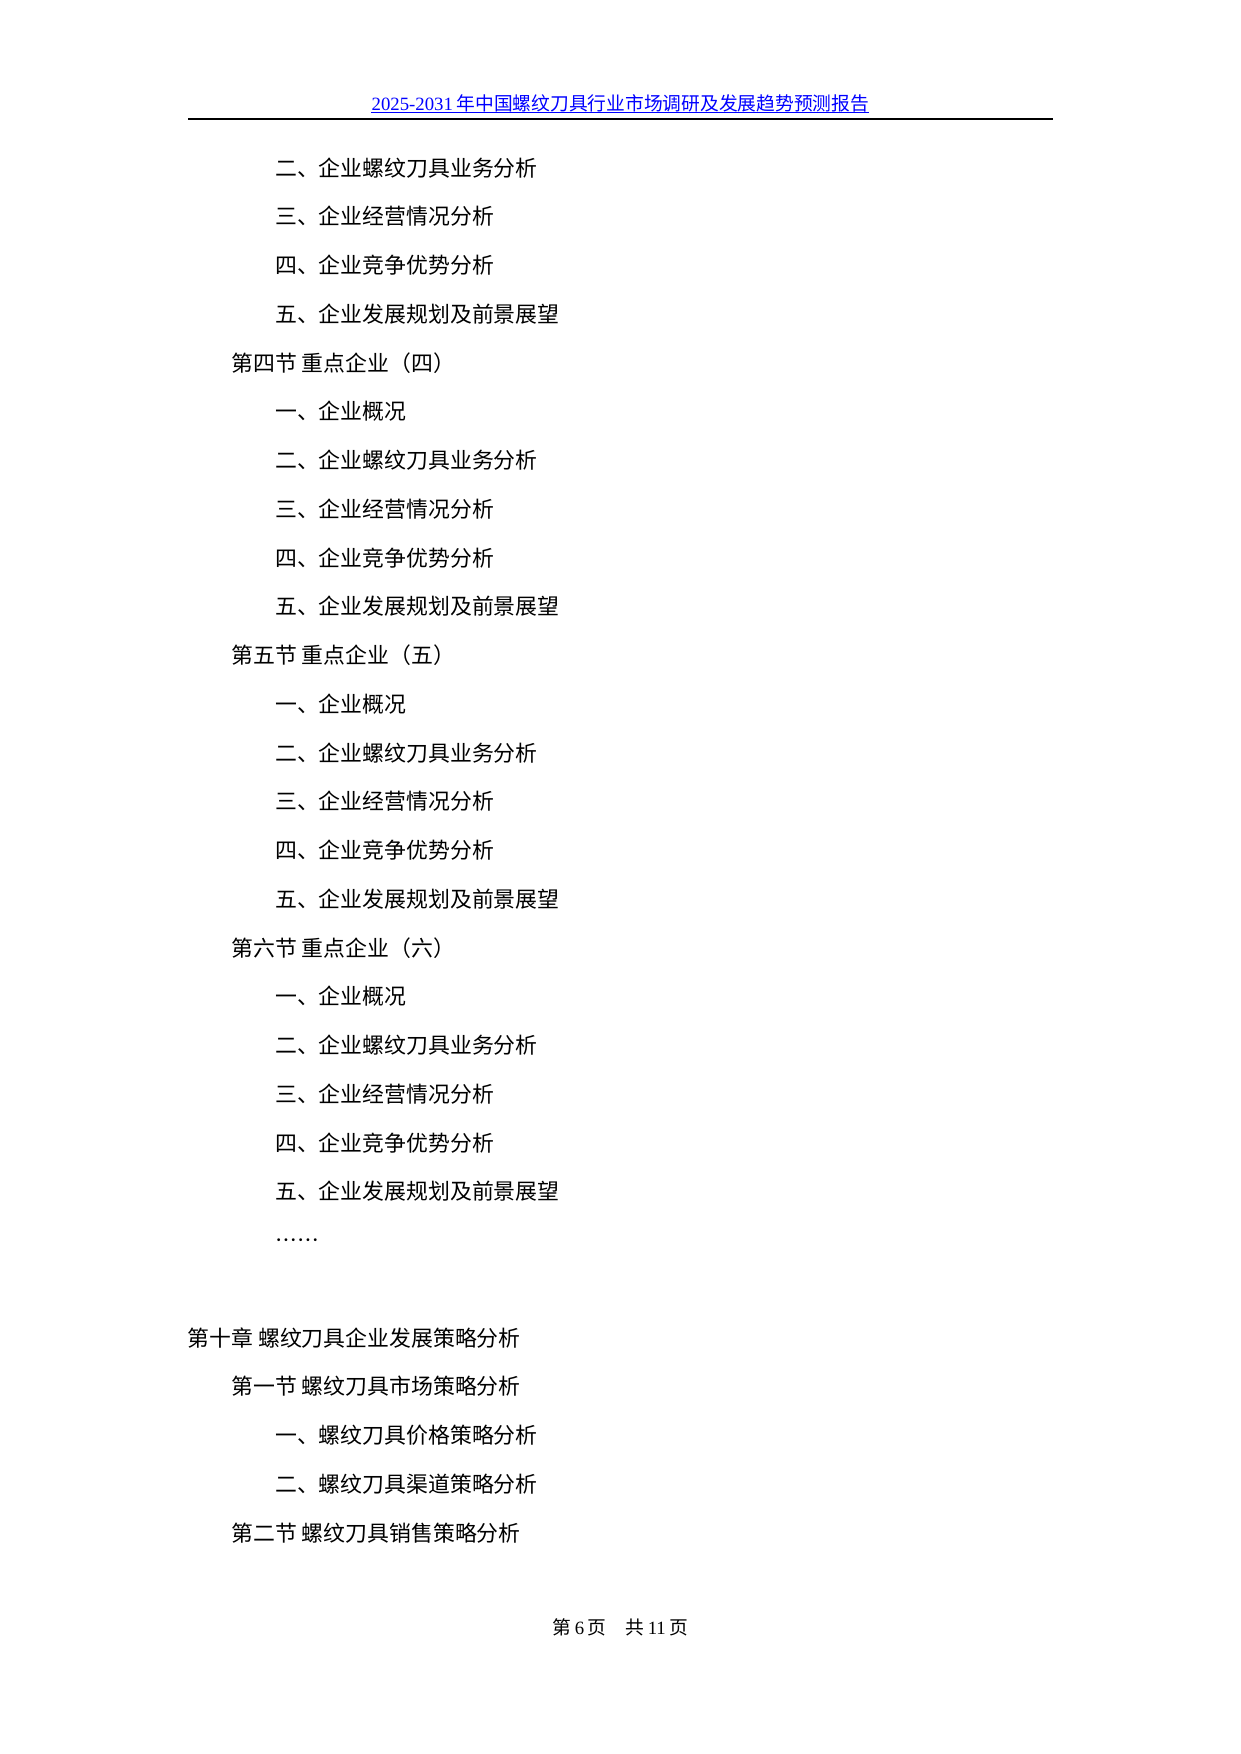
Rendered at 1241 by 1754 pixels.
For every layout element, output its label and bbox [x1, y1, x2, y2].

text [187, 150, 1053, 1548]
